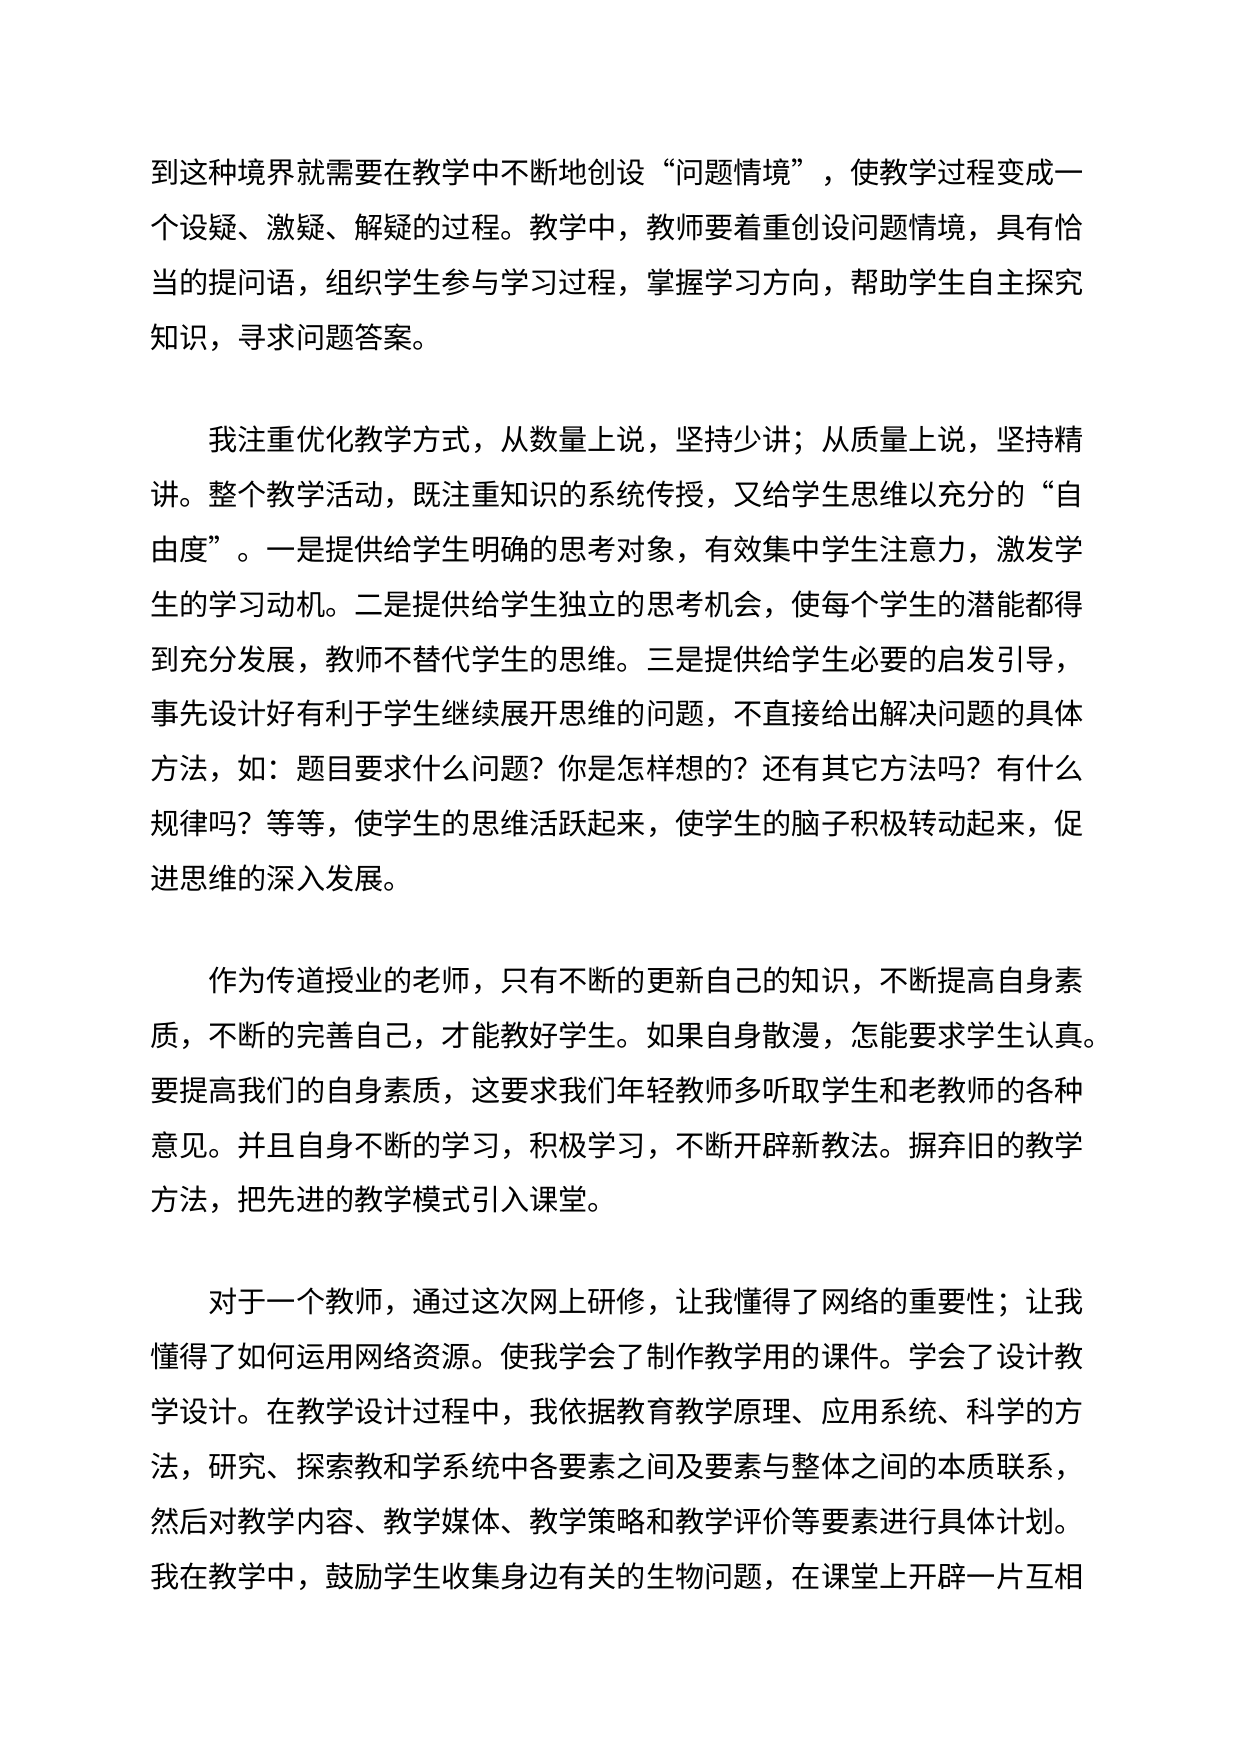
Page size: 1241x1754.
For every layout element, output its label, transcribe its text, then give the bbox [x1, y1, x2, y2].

text 我注重优化教学方式，从数量上说，坚持少讲；从质量上说，坚持精讲。整个教学活动，既注重知识的系统传授，又给学生思维以充分的“自由度”。一是提供给学生明确的思考对象，有效集中学生注意力，激发学生的学习动机。二是提供给学生独立的思考机会，使每个学生的潜能都得到充分发展，教师不替代学生的思维。三是提供给学生必要的启发引导，事先设计好有利于学生继续展开思维的问题，不直接给出解决问题的具体方法，如：题目要求什么问题？你是怎样想的？还有其它方法吗？有什么规律吗？等等，使学生的思维活跃起来，使学生的脑子积极转动起来，促进思维的深入发展。 [150, 416, 1090, 898]
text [150, 150, 1090, 357]
text 作为传道授业的老师，只有不断的更新自己的知识，不断提高自身素质，不断的完善自己，才能教好学生。如果自身散漫，怎能要求学生认真。要提高我们的自身素质，这要求我们年轻教师多听取学生和老教师的各种意见。并且自身不断的学习，积极学习，不断开辟新教法。摒弃旧的教学方法，把先进的教学模式引入课堂。 [150, 957, 1090, 1219]
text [150, 1279, 1090, 1596]
